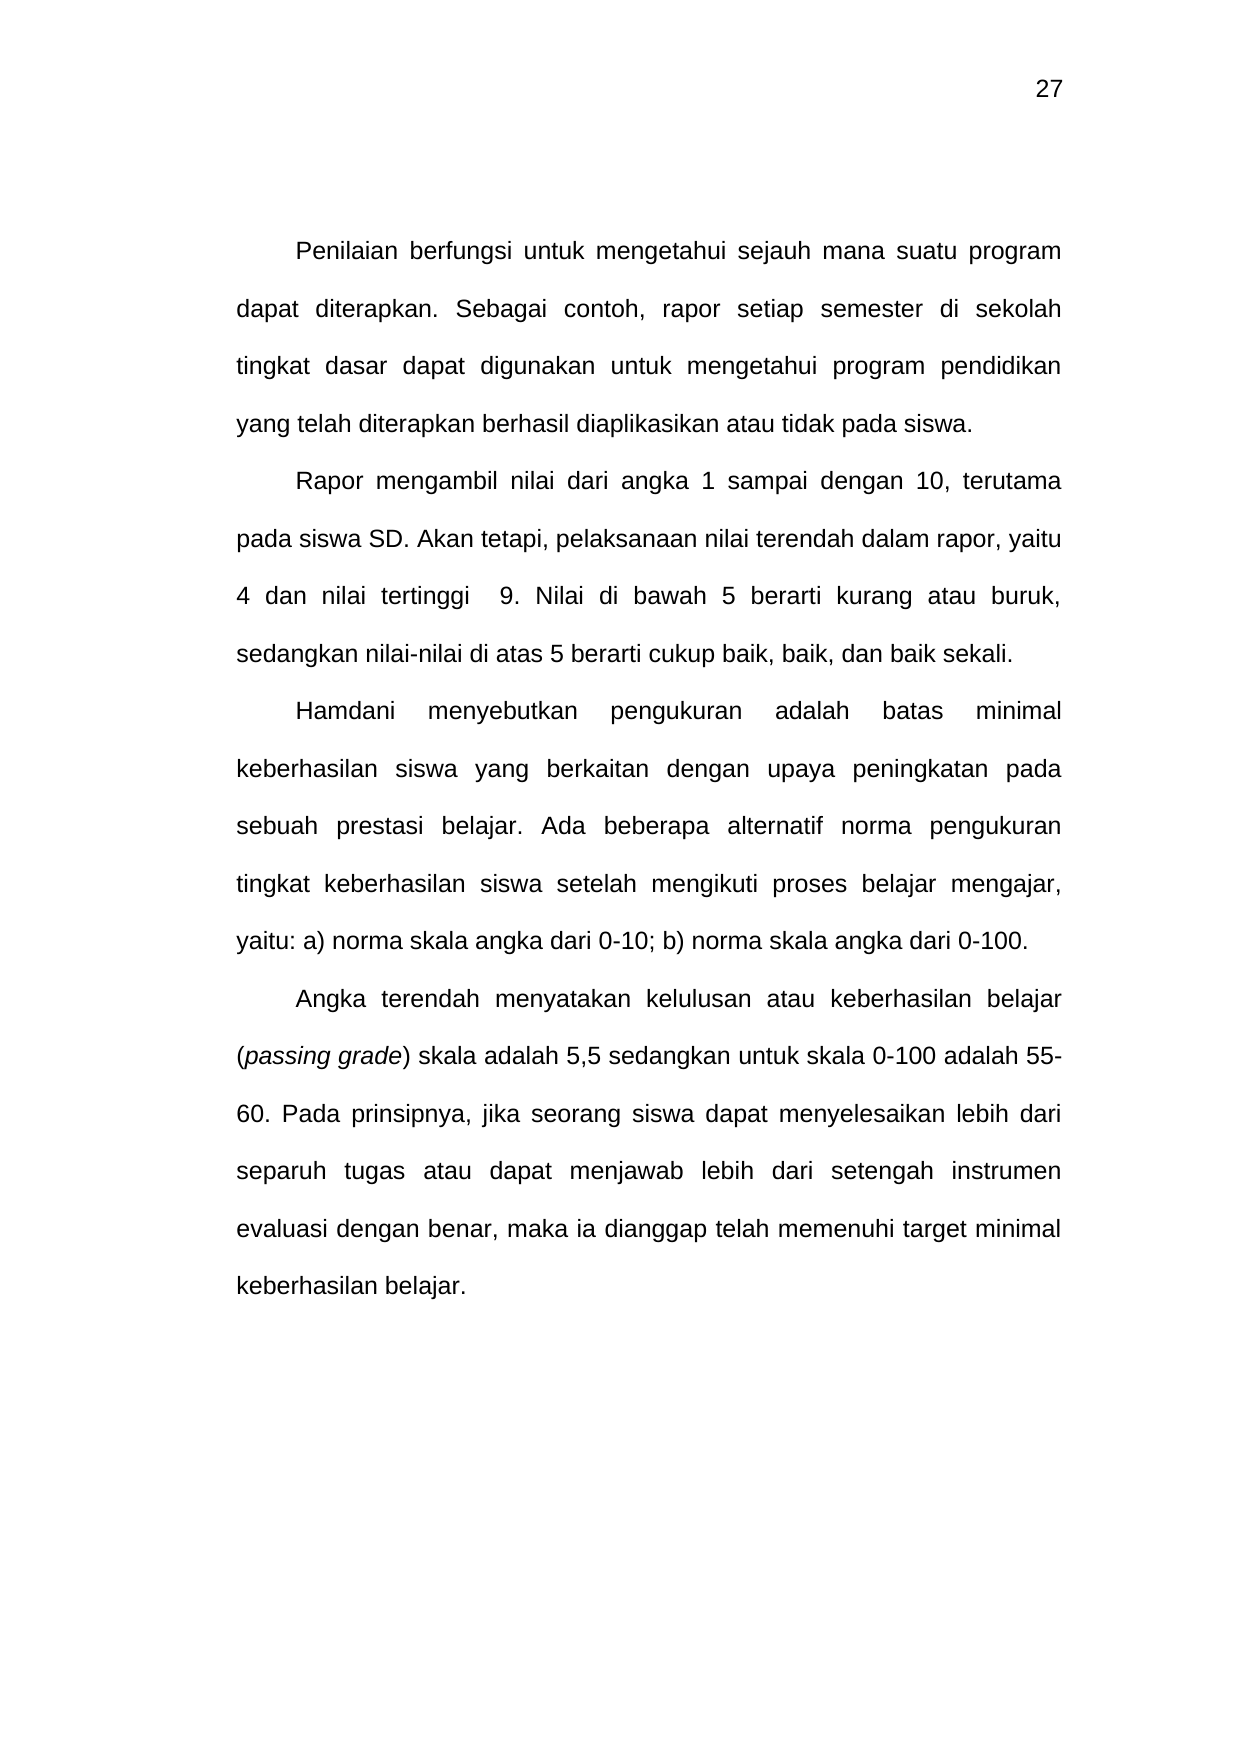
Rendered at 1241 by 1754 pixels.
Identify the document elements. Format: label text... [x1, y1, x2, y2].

list Rapor mengambil nilai dari angka 1 sampai dengan 10, terutama pada siswa SD. Akan tetapi, pelaksanaan nilai terendah dalam rapor, yaitu 4 dan nilai tertinggi 9. Nilai di bawah 5 berarti kurang atau buruk, sedangkan nilai-nilai di atas 5 berarti cukup baik, baik, dan baik sekali. [236, 466, 1063, 667]
list Penilaian berfungsi untuk mengetahui sejauh mana suatu program dapat diterapkan. Sebagai contoh, rapor setiap semester di sekolah tingkat dasar dapat digunakan untuk mengetahui program pendidikan yang telah diterapkan berhasil diaplikasikan atau tidak pada siswa. [236, 236, 1063, 437]
list Angka terendah menyatakan kelulusan atau keberhasilan belajar (passing grade) skala adalah 5,5 sedangkan untuk skala 0-100 adalah 55-60. Pada prinsipnya, jika seorang siswa dapat menyelesaikan lebih dari separuh tugas atau dapat menjawab lebih dari setengah instrumen evaluasi dengan benar, maka ia dianggap telah memenuhi target minimal keberhasilan belajar. [236, 984, 1063, 1300]
list Hamdani menyebutkan pengukuran adalah batas minimal keberhasilan siswa yang berkaitan dengan upaya peningkatan pada sebuah prestasi belajar. Ada beberapa alternatif norma pengukuran tingkat keberhasilan siswa setelah mengikuti proses belajar mengajar, yaitu: a) norma skala angka dari 0-10; b) norma skala angka dari 0-100. [236, 696, 1063, 955]
